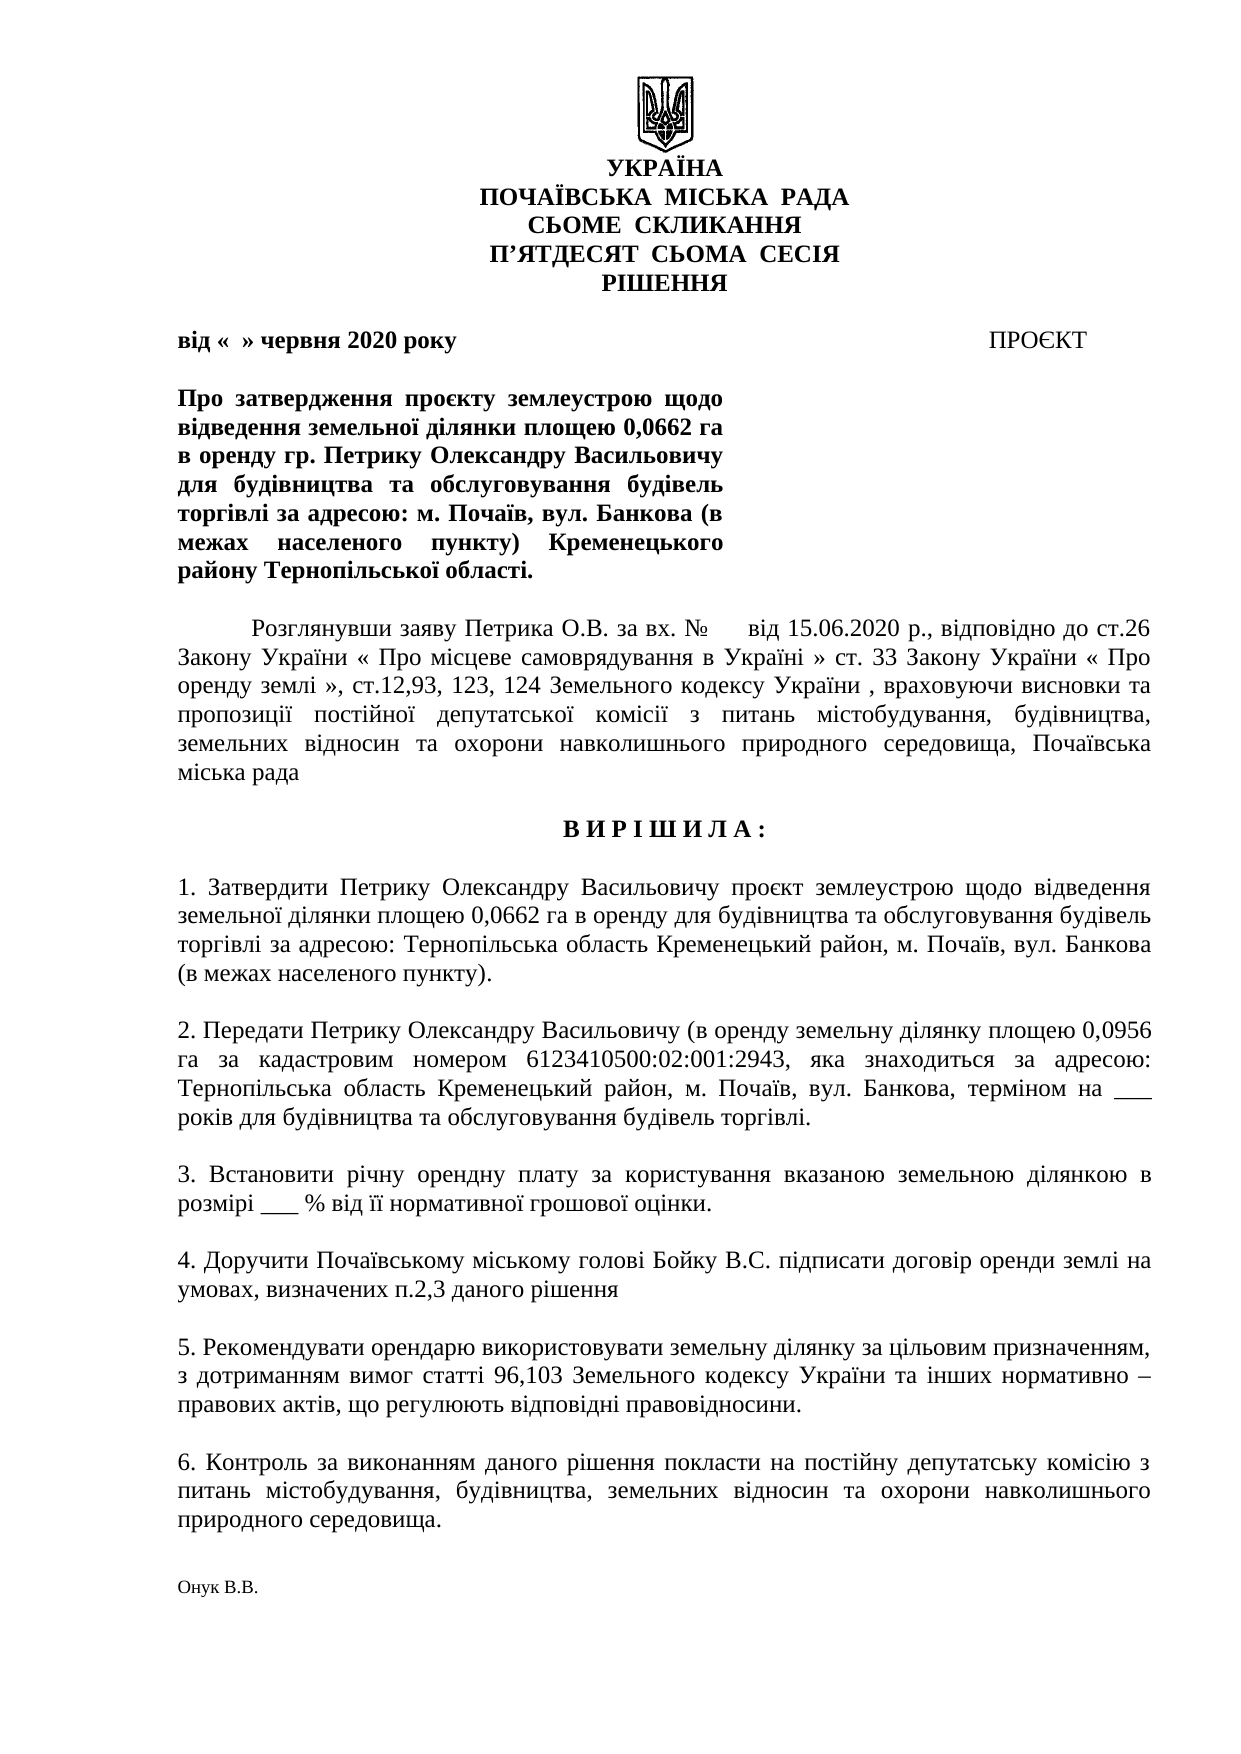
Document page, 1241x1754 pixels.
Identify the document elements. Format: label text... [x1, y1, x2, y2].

list Про затвердження проєкту землеустрою щодо відведення земельної ділянки площею 0,0662 га в оренду гр. Петрику Олександру Васильовичу для будівництва та обслуговування будівель торгівлі за адресою: м. Почаїв, вул. Банкова (в межах населеного пункту) Кременецького району Тернопільської області. [177, 383, 723, 584]
text від « » червня 2020 року ПРОЄКТ [177, 326, 1152, 354]
list 4. Доручити Почаївському міському голові Бойку В.С. підписати договір оренди землі на умовах, визначених п.2,3 даного рішення [177, 1246, 1152, 1303]
list 2. Передати Петрику Олександру Васильовичу (в оренду земельну ділянку площею 0,0956 га за кадастровим номером 6123410500:02:001:2943, яка знаходиться за адресою: Тернопільська область Кременецький район, м. Почаїв, вул. Банкова, терміном на ___ років для будівництва та обслуговування будівель торгівлі. [177, 1016, 1152, 1131]
list 1. Затвердити Петрику Олександру Васильовичу проєкт землеустрою щодо відведення земельної ділянки площею 0,0662 га в оренду для будівництва та обслуговування будівель торгівлі за адресою: Тернопільська область Кременецький район, м. Почаїв, вул. Банкова (в межах населеного пункту). [177, 872, 1152, 987]
list 5. Рекомендувати орендарю використовувати земельну ділянку за цільовим призначенням, з дотриманням вимог статті 96,103 Земельного кодексу України та інших нормативно –правових актів, що регулюють відповідні правовідносини. [177, 1332, 1152, 1418]
picture [632, 73, 697, 154]
list 6. Контроль за виконанням даного рішення покласти на постійну депутатську комісію з питань містобудування, будівництва, земельних відносин та охорони навколишнього природного середовища. [177, 1447, 1152, 1533]
list 3. Встановити річну орендну плату за користування вказаною земельною ділянкою в розмірі ___ % від її нормативної грошової оцінки. [177, 1159, 1152, 1217]
text Розглянувши заяву Петрика О.В. за вх. № від 15.06.2020 р., відповідно до ст.26 Закону України « Про місцеве самоврядування в Україні » ст. 33 Закону України « Про оренду землі », ст.12,93, 123, 124 Земельного кодексу України , враховуючи висновки та пропозиції постійної депутатської комісії з питань містобудування, будівництва, земельних відносин та охорони навколишнього природного середовища, Почаївська міська рада [177, 613, 1152, 786]
text В И Р І Ш И Л А : [177, 814, 1152, 843]
text Онук В.В. [177, 1576, 1152, 1598]
